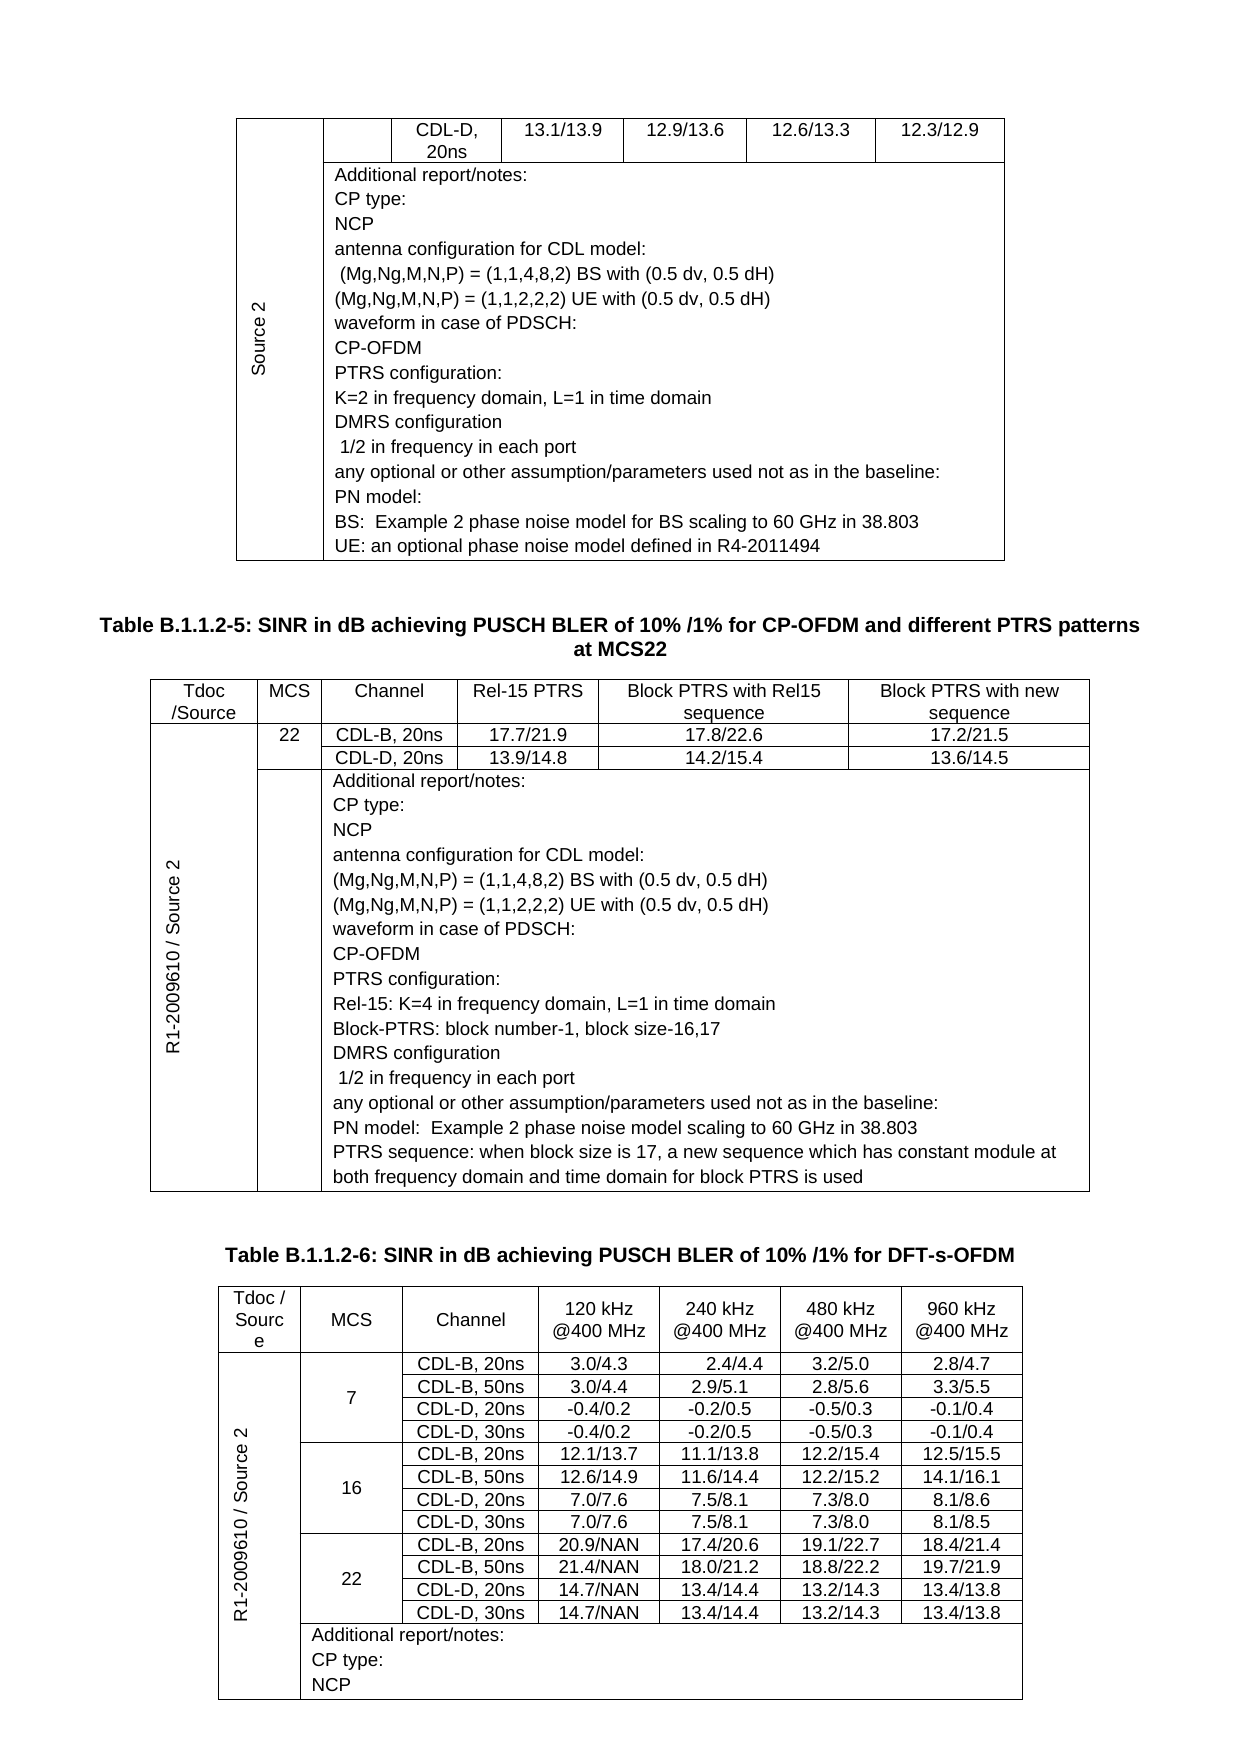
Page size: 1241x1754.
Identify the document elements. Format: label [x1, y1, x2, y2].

table_cell [458, 747, 598, 768]
table_header [219, 1287, 300, 1352]
table_cell [301, 1443, 402, 1533]
table_header [781, 1287, 901, 1352]
table_cell [781, 1398, 901, 1419]
table_cell [324, 119, 391, 162]
table_cell [539, 1534, 659, 1555]
table_cell [781, 1556, 901, 1578]
table_cell [660, 1534, 780, 1555]
table_cell [403, 1511, 538, 1533]
table_cell [301, 1624, 1022, 1698]
table_cell [539, 1443, 659, 1465]
table_cell [902, 1534, 1022, 1555]
table_cell [258, 770, 321, 1191]
table_cell [403, 1398, 538, 1419]
table_cell [151, 724, 257, 1191]
table_header [301, 1287, 402, 1352]
table_cell [902, 1489, 1022, 1510]
table_cell [781, 1466, 901, 1487]
table_cell [403, 1489, 538, 1510]
table_cell [660, 1421, 780, 1442]
table_cell [458, 724, 598, 746]
table_cell [502, 119, 623, 162]
table_cell [539, 1375, 659, 1397]
table_cell [781, 1601, 901, 1623]
table_cell [322, 770, 1089, 1191]
table_cell [403, 1375, 538, 1397]
table_header [151, 680, 257, 723]
table_cell [539, 1398, 659, 1419]
table_cell [902, 1601, 1022, 1623]
table_cell [747, 119, 875, 162]
table_cell [403, 1466, 538, 1487]
table_cell [539, 1579, 659, 1600]
table_cell [403, 1601, 538, 1623]
table_cell [301, 1353, 402, 1442]
table_cell [781, 1534, 901, 1555]
table_header [849, 680, 1089, 723]
table_cell [660, 1375, 780, 1397]
table_cell [781, 1353, 901, 1374]
table_cell [902, 1443, 1022, 1465]
table_cell [660, 1443, 780, 1465]
table_cell [539, 1353, 659, 1374]
table_header [258, 680, 321, 723]
table_cell [660, 1398, 780, 1419]
table_cell [781, 1489, 901, 1510]
table_cell [539, 1601, 659, 1623]
table_header [902, 1287, 1022, 1352]
table_cell [660, 1466, 780, 1487]
table_cell [902, 1421, 1022, 1442]
table_cell [902, 1579, 1022, 1600]
table_cell [849, 724, 1089, 746]
table_cell [902, 1556, 1022, 1578]
table_cell [876, 119, 1004, 162]
table_cell [403, 1353, 538, 1374]
table_cell [403, 1534, 538, 1555]
table_cell [660, 1601, 780, 1623]
table_cell [902, 1375, 1022, 1397]
table_cell [258, 724, 321, 768]
table_cell [539, 1421, 659, 1442]
table_cell [403, 1443, 538, 1465]
table_cell [219, 1353, 300, 1698]
table_cell [902, 1466, 1022, 1487]
table_cell [902, 1353, 1022, 1374]
table_cell [849, 747, 1089, 768]
table_header [322, 680, 457, 723]
table_cell [599, 724, 848, 746]
table_cell [781, 1443, 901, 1465]
table_cell [301, 1534, 402, 1623]
table_cell [403, 1556, 538, 1578]
table_cell [781, 1375, 901, 1397]
table_cell [781, 1421, 901, 1442]
table_cell [403, 1579, 538, 1600]
table_cell [660, 1489, 780, 1510]
table_cell [403, 1421, 538, 1442]
table_header [539, 1287, 659, 1352]
table_cell [237, 119, 323, 560]
table_cell [660, 1556, 780, 1578]
table_cell [539, 1511, 659, 1533]
table_cell [539, 1556, 659, 1578]
table_cell [392, 119, 501, 162]
table_cell [660, 1353, 780, 1374]
table_header [403, 1287, 538, 1352]
table_cell [660, 1579, 780, 1600]
table_cell [781, 1579, 901, 1600]
table_header [599, 680, 848, 723]
table_cell [902, 1398, 1022, 1419]
table_cell [322, 724, 457, 746]
table_cell [322, 747, 457, 768]
table_cell [781, 1511, 901, 1533]
table_cell [660, 1511, 780, 1533]
table_header [458, 680, 598, 723]
table_header [660, 1287, 780, 1352]
table_cell [599, 747, 848, 768]
table_cell [902, 1511, 1022, 1533]
table_cell [624, 119, 746, 162]
table_cell [539, 1489, 659, 1510]
table_cell [539, 1466, 659, 1487]
table_cell [324, 163, 1004, 560]
